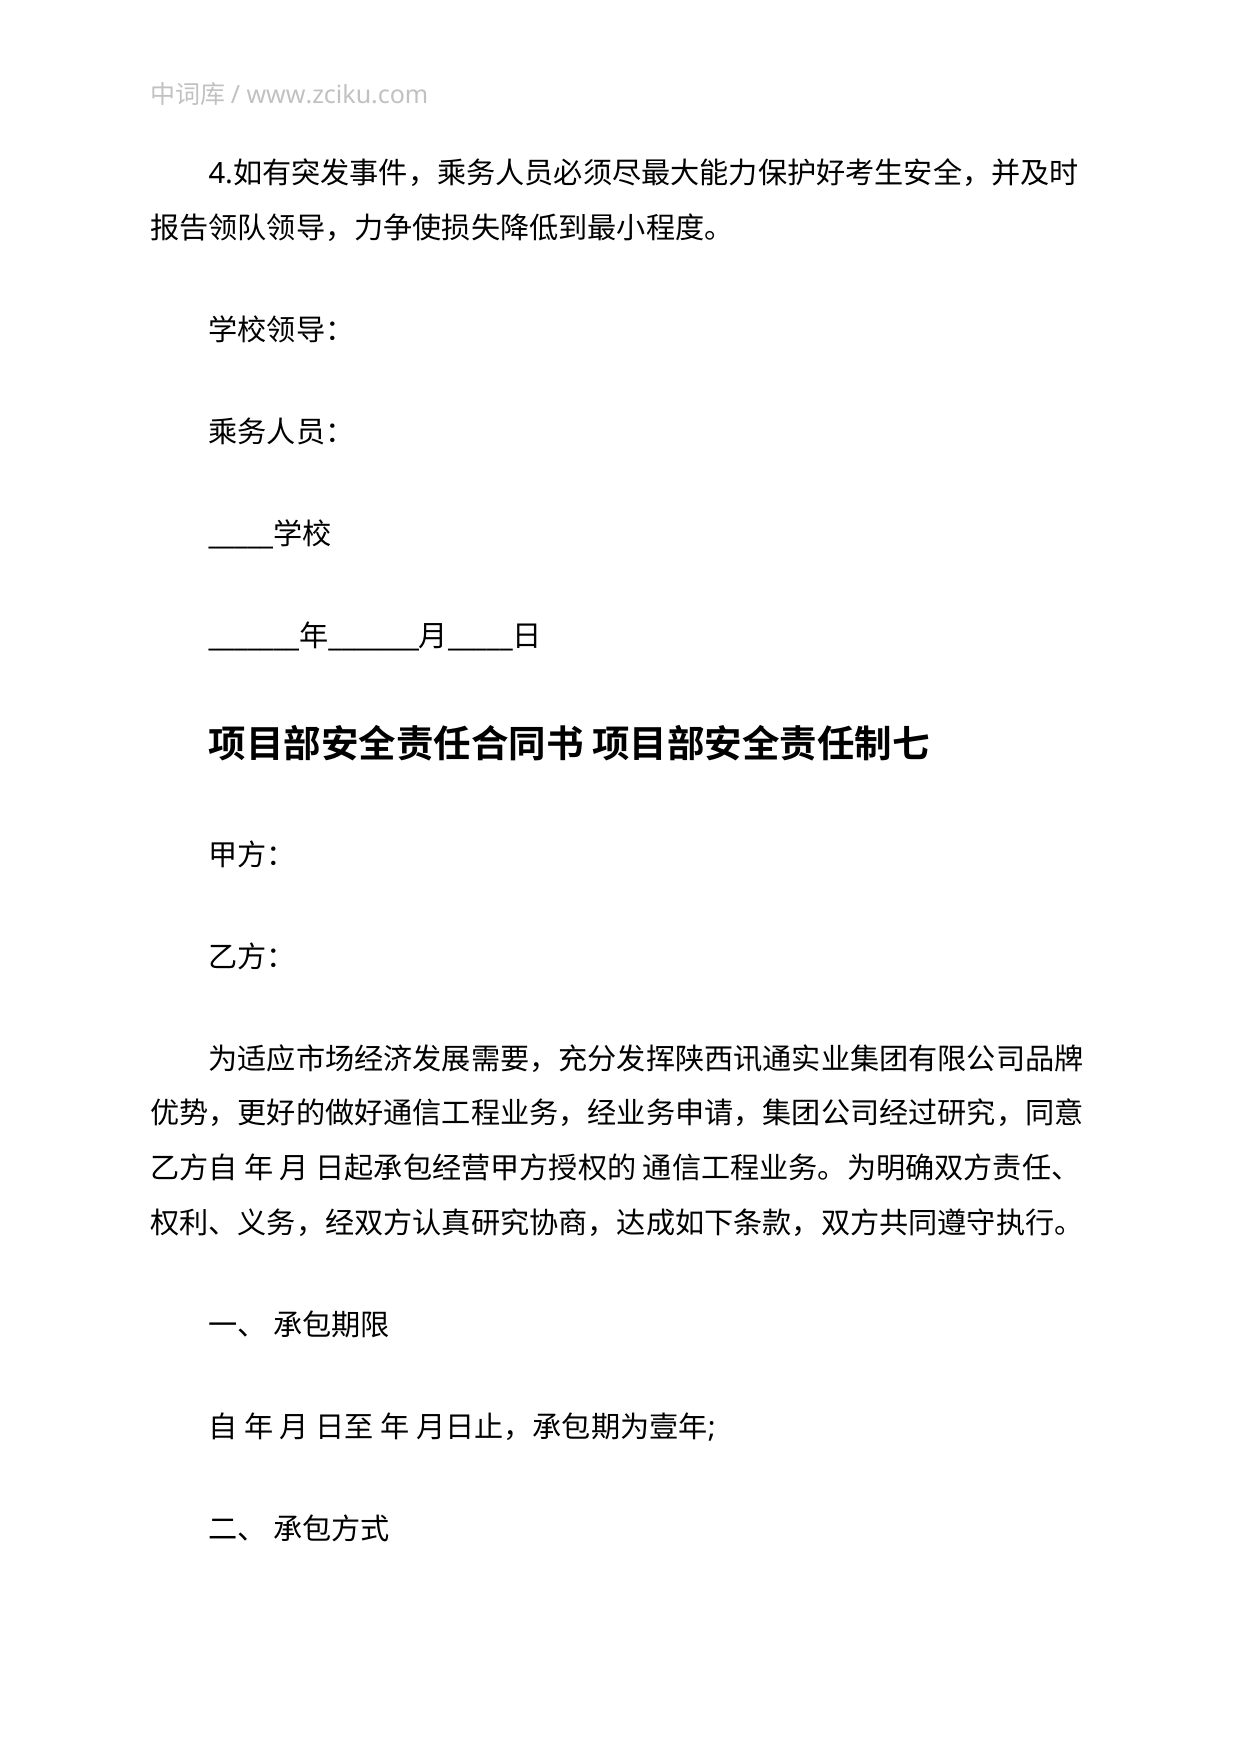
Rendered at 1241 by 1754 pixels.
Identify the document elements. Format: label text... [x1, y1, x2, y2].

text 自 年 月 日至 年 月日止，承包期为壹年; [150, 1403, 1090, 1446]
text _____学校 [150, 510, 1090, 553]
text 4.如有突发事件，乘务人员必须尽最大能力保护好考生安全，并及时报告领队领导，力争使损失降低到最小程度。 [150, 150, 1090, 247]
text 为适应市场经济发展需要，充分发挥陕西讯通实业集团有限公司品牌优势，更好的做好通信工程业务，经业务申请，集团公司经过研究，同意乙方自 年 月 日起承包经营甲方授权的 通信工程业务。为明确双方责任、权利、义务，经双方认真研究协商，达成如下条款，双方共同遵守执行。 [150, 1035, 1090, 1242]
text 甲方： [150, 832, 1090, 874]
text 一、 承包期限 [150, 1302, 1090, 1344]
text 项目部安全责任合同书 项目部安全责任制七 [150, 714, 1090, 768]
text _______年_______月_____日 [150, 612, 1090, 655]
text 乘务人员： [150, 408, 1090, 451]
text 乙方： [150, 933, 1090, 976]
text 学校领导： [150, 307, 1090, 349]
text 二、 承包方式 [150, 1505, 1090, 1548]
